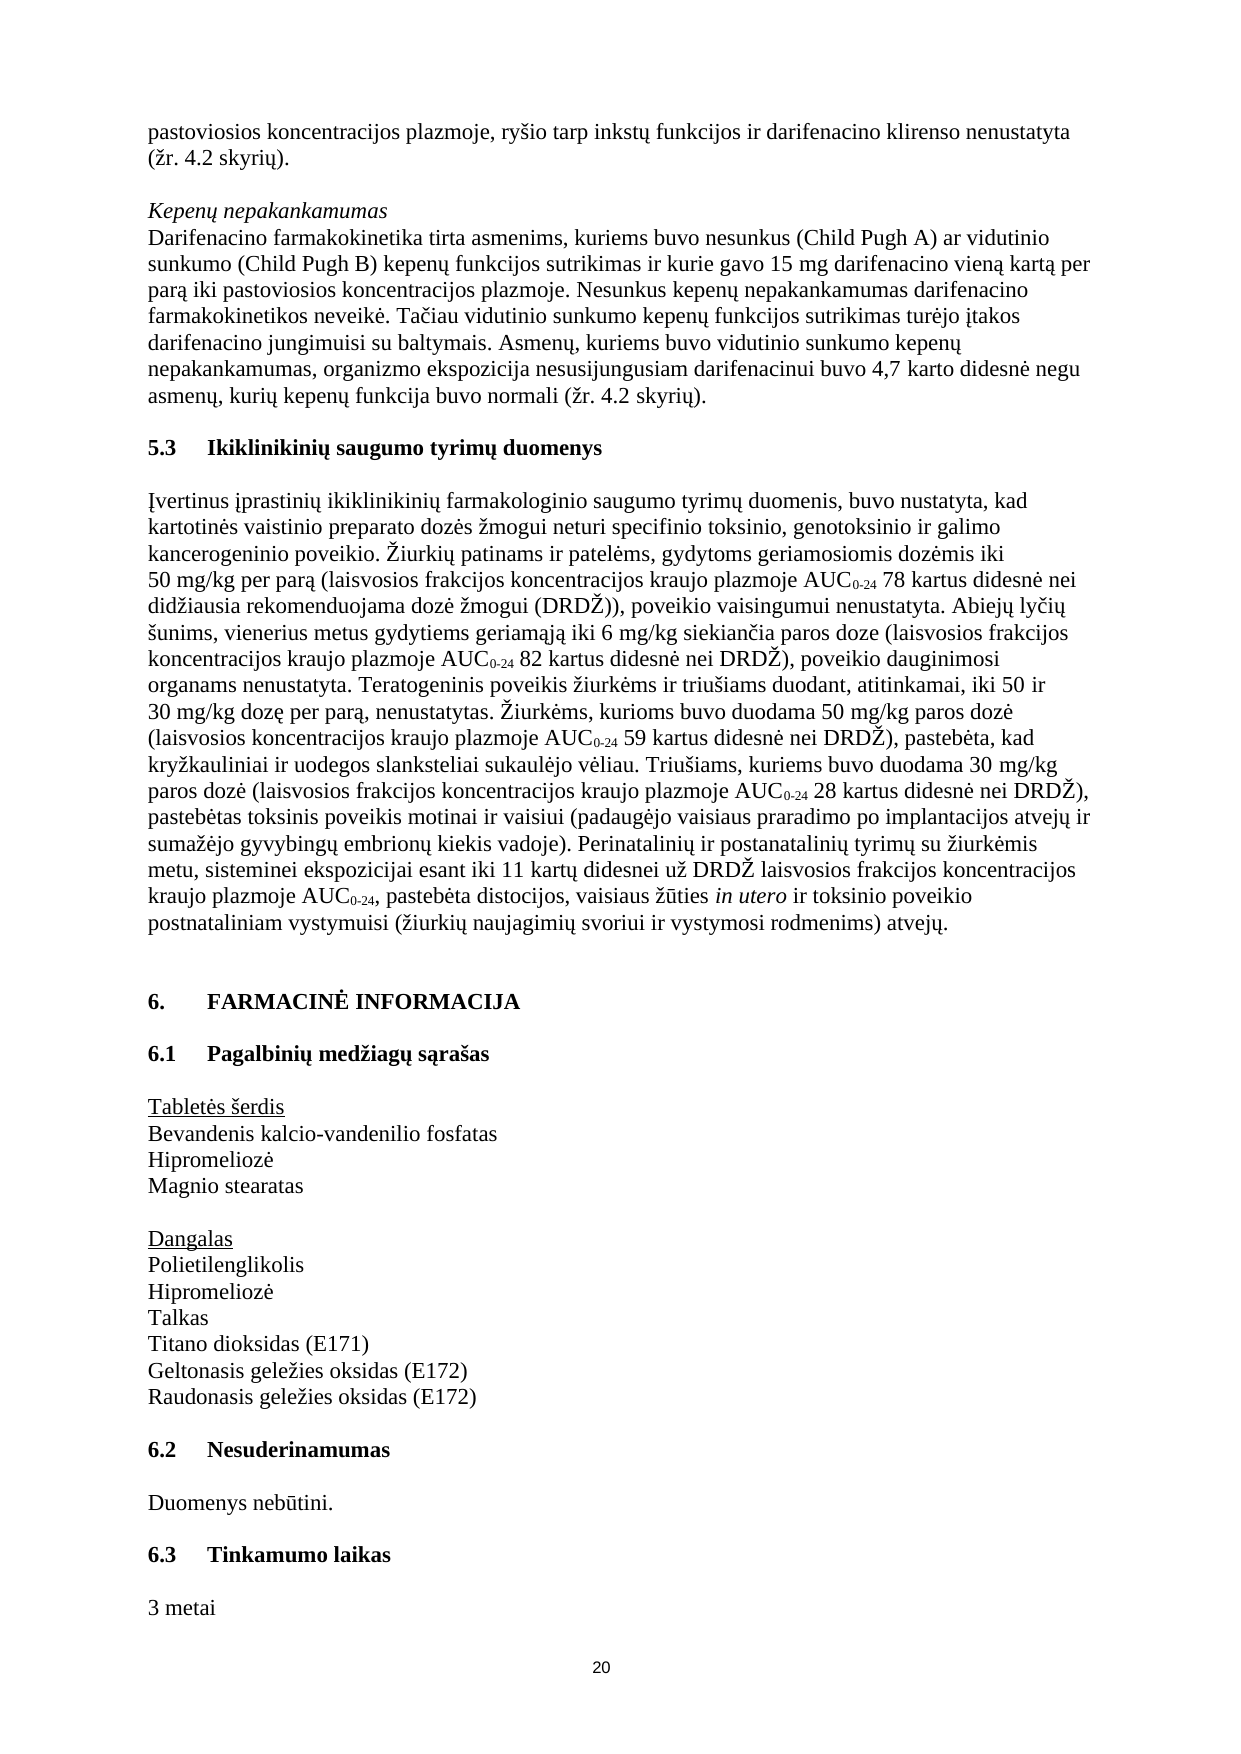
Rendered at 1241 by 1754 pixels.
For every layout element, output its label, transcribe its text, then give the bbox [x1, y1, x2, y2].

text Titano dioksidas (E171) [148, 1330, 1092, 1357]
text Duomenys nebūtini. [148, 1488, 1092, 1515]
text Tabletės šerdis [148, 1093, 1092, 1119]
text Hipromeliozė [148, 1146, 1092, 1172]
text Polietilenglikolis [148, 1251, 1092, 1278]
text Darifenacino farmakokinetika tirta asmenims, kuriems buvo nesunkus (Child Pugh A) ar vidutinio sunkumo (Child Pugh B) kepenų funkcijos sutrikimas ir kurie gavo 15 mg darifenacino vieną kartą per parą iki pastoviosios koncentracijos plazmoje. Nesunkus kepenų nepakankamumas darifenacino farmakokinetikos neveikė. Tačiau vidutinio sunkumo kepenų funkcijos sutrikimas turėjo įtakos darifenacino jungimuisi su baltymais. Asmenų, kuriems buvo vidutinio sunkumo kepenų nepakankamumas, organizmo ekspozicija nesusijungusiam darifenacinui buvo 4,7 karto didesnė negu asmenų, kurių kepenų funkcija buvo normali (žr. 4.2 skyrių). [148, 223, 1092, 408]
text 5.3 Ikiklinikinių saugumo tyrimų duomenys [148, 434, 1092, 461]
text Kepenų nepakankamumas [148, 197, 1092, 223]
text 3 metai [148, 1594, 1092, 1620]
text 6.2 Nesuderinamumas [148, 1436, 1092, 1462]
text Raudonasis geležies oksidas (E172) [148, 1383, 1092, 1409]
text Įvertinus įprastinių ikiklinikinių farmakologinio saugumo tyrimų duomenis, buvo nustatyta, kad kartotinės vaistinio preparato dozės žmogui neturi specifinio toksinio, genotoksinio ir galimo kancerogeninio poveikio. Žiurkių patinams ir patelėms, gydytoms geriamosiomis dozėmis iki 50 mg/kg per parą (laisvosios frakcijos koncentracijos kraujo plazmoje AUC0-24 78 kartus didesnė nei didžiausia rekomenduojama dozė žmogui (DRDŽ)), poveikio vaisingumui nenustatyta. Abiejų lyčių šunims, vienerius metus gydytiems geriamąją iki 6 mg/kg siekiančia paros doze (laisvosios frakcijos koncentracijos kraujo plazmoje AUC0-24 82 kartus didesnė nei DRDŽ), poveikio dauginimosi organams nenustatyta. Teratogeninis poveikis žiurkėms ir triušiams duodant, atitinkamai, iki 50 ir 30 mg/kg dozę per parą, nenustatytas. Žiurkėms, kurioms buvo duodama 50 mg/kg paros dozė (laisvosios koncentracijos kraujo plazmoje AUC0-24 59 kartus didesnė nei DRDŽ), pastebėta, kad kryžkauliniai ir uodegos slanksteliai sukaulėjo vėliau. Triušiams, kuriems buvo duodama 30 mg/kg paros dozė (laisvosios frakcijos koncentracijos kraujo plazmoje AUC0-24 28 kartus didesnė nei DRDŽ), pastebėtas toksinis poveikis motinai ir vaisiui (padaugėjo vaisiaus praradimo po implantacijos atvejų ir sumažėjo gyvybingų embrionų kiekis vadoje). Perinatalinių ir postanatalinių tyrimų su žiurkėmis metu, sisteminei ekspozicijai esant iki 11 kartų didesnei už DRDŽ laisvosios frakcijos koncentracijos kraujo plazmoje AUC0-24, pastebėta distocijos, vaisiaus žūties in utero ir toksinio poveikio postnataliniam vystymuisi (žiurkių naujagimių svoriui ir vystymosi rodmenims) atvejų. [148, 487, 1092, 935]
text Geltonasis geležies oksidas (E172) [148, 1357, 1092, 1383]
text 6.1 Pagalbinių medžiagų sąrašas [148, 1041, 1092, 1067]
text 6.3 Tinkamumo laikas [148, 1541, 1092, 1568]
text Bevandenis kalcio-vandenilio fosfatas [148, 1119, 1092, 1146]
text Dangalas [148, 1225, 1092, 1251]
text Talkas [148, 1304, 1092, 1330]
text Hipromeliozė [148, 1278, 1092, 1304]
text Magnio stearatas [148, 1172, 1092, 1199]
text 6. farmacinė informacija [148, 988, 1092, 1014]
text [148, 118, 1092, 171]
